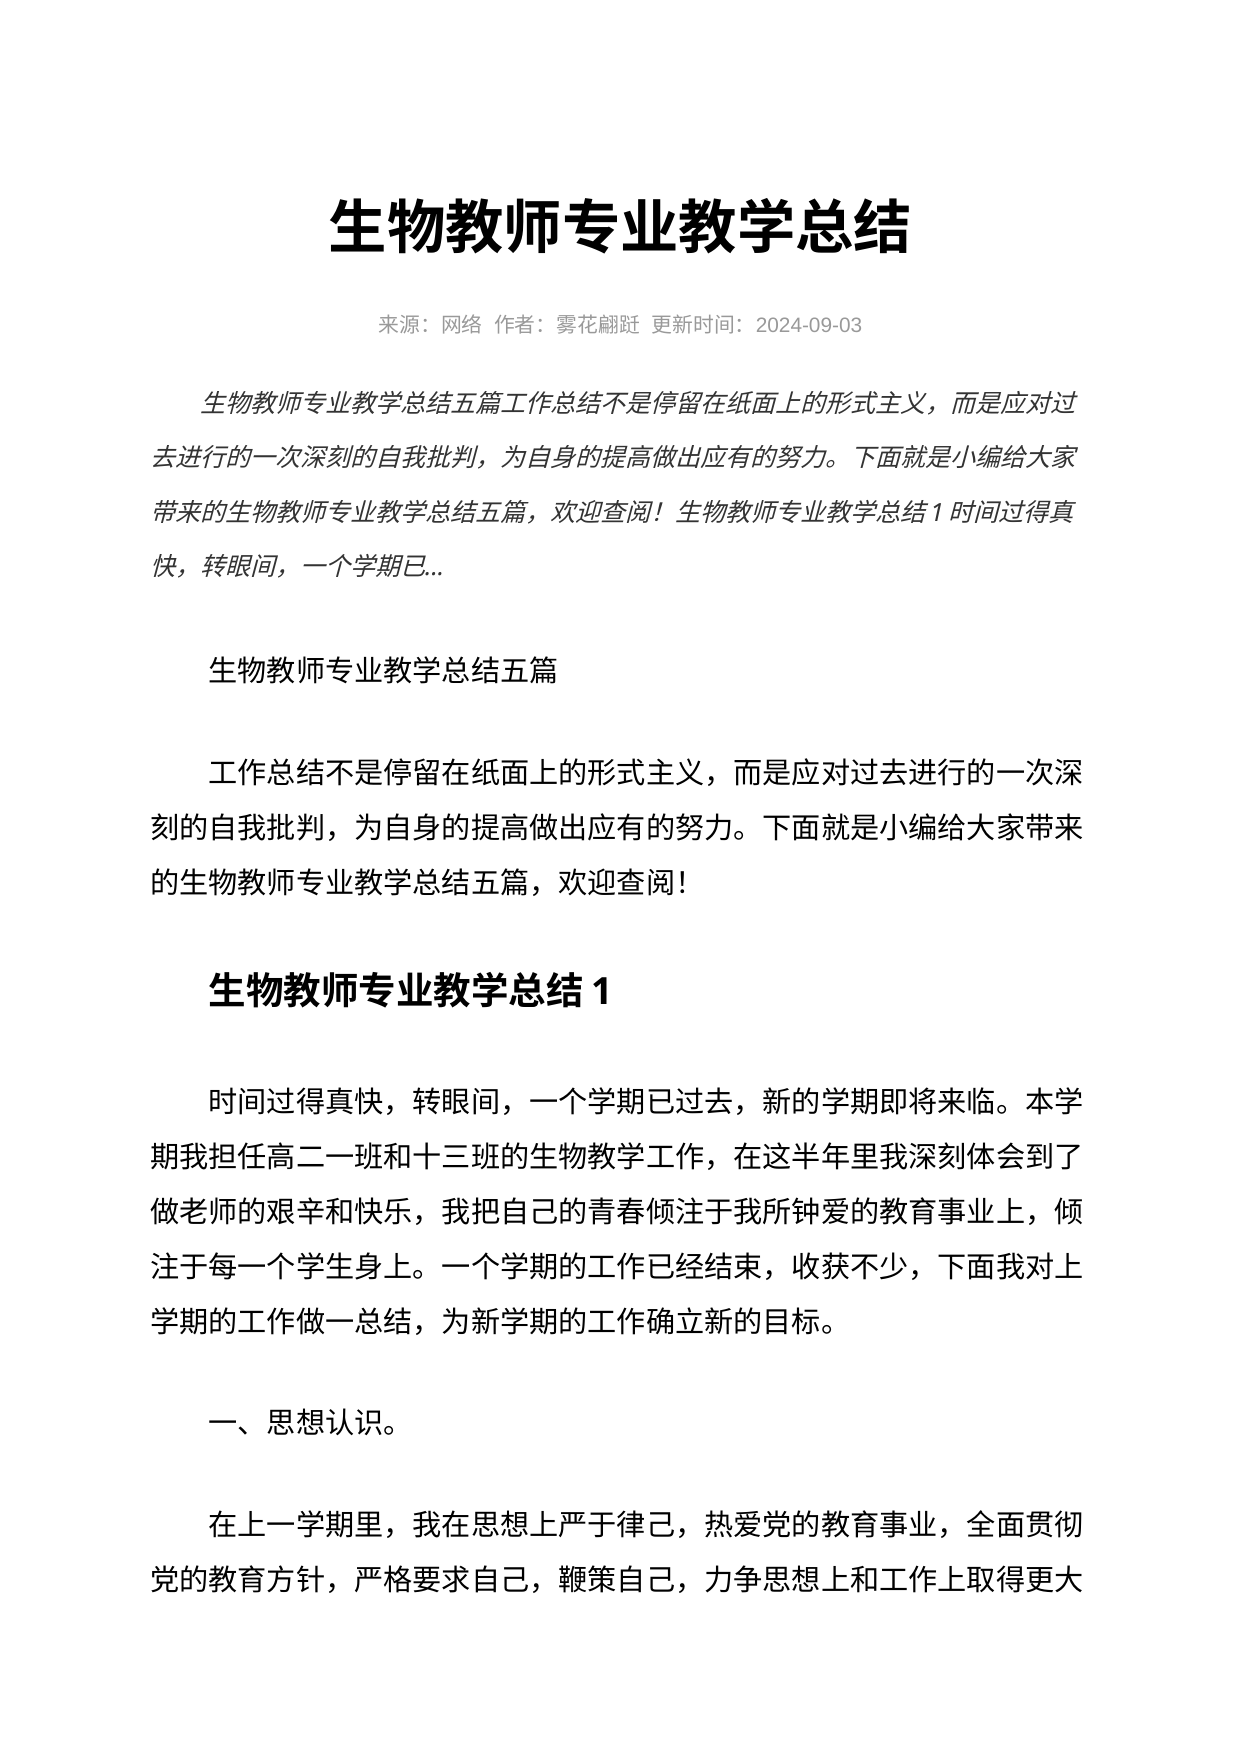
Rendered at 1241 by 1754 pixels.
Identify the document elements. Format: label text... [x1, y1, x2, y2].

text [150, 1502, 1090, 1599]
text 生物教师专业教学总结五篇工作总结不是停留在纸面上的形式主义，而是应对过去进行的一次深刻的自我批判，为自身的提高做出应有的努力。下面就是小编给大家带来的生物教师专业教学总结五篇，欢迎查阅！生物教师专业教学总结1时间过得真快，转眼间，一个学期已... [150, 383, 1090, 583]
text 生物教师专业教学总结五篇 [150, 648, 1090, 690]
text 时间过得真快，转眼间，一个学期已过去，新的学期即将来临。本学期我担任高二一班和十三班的生物教学工作，在这半年里我深刻体会到了做老师的艰辛和快乐，我把自己的青春倾注于我所钟爱的教育事业上，倾注于每一个学生身上。一个学期的工作已经结束，收获不少，下面我对上学期的工作做一总结，为新学期的工作确立新的目标。 [150, 1079, 1090, 1341]
subtitle 生物教师专业教学总结 [150, 181, 1090, 266]
text 一、思想认识。 [150, 1400, 1090, 1442]
text 生物教师专业教学总结1 [150, 961, 1090, 1016]
text 来源：网络 作者：雾花翩跹 更新时间：2024-09-03 [150, 313, 1090, 337]
text 工作总结不是停留在纸面上的形式主义，而是应对过去进行的一次深刻的自我批判，为自身的提高做出应有的努力。下面就是小编给大家带来的生物教师专业教学总结五篇，欢迎查阅！ [150, 749, 1090, 902]
